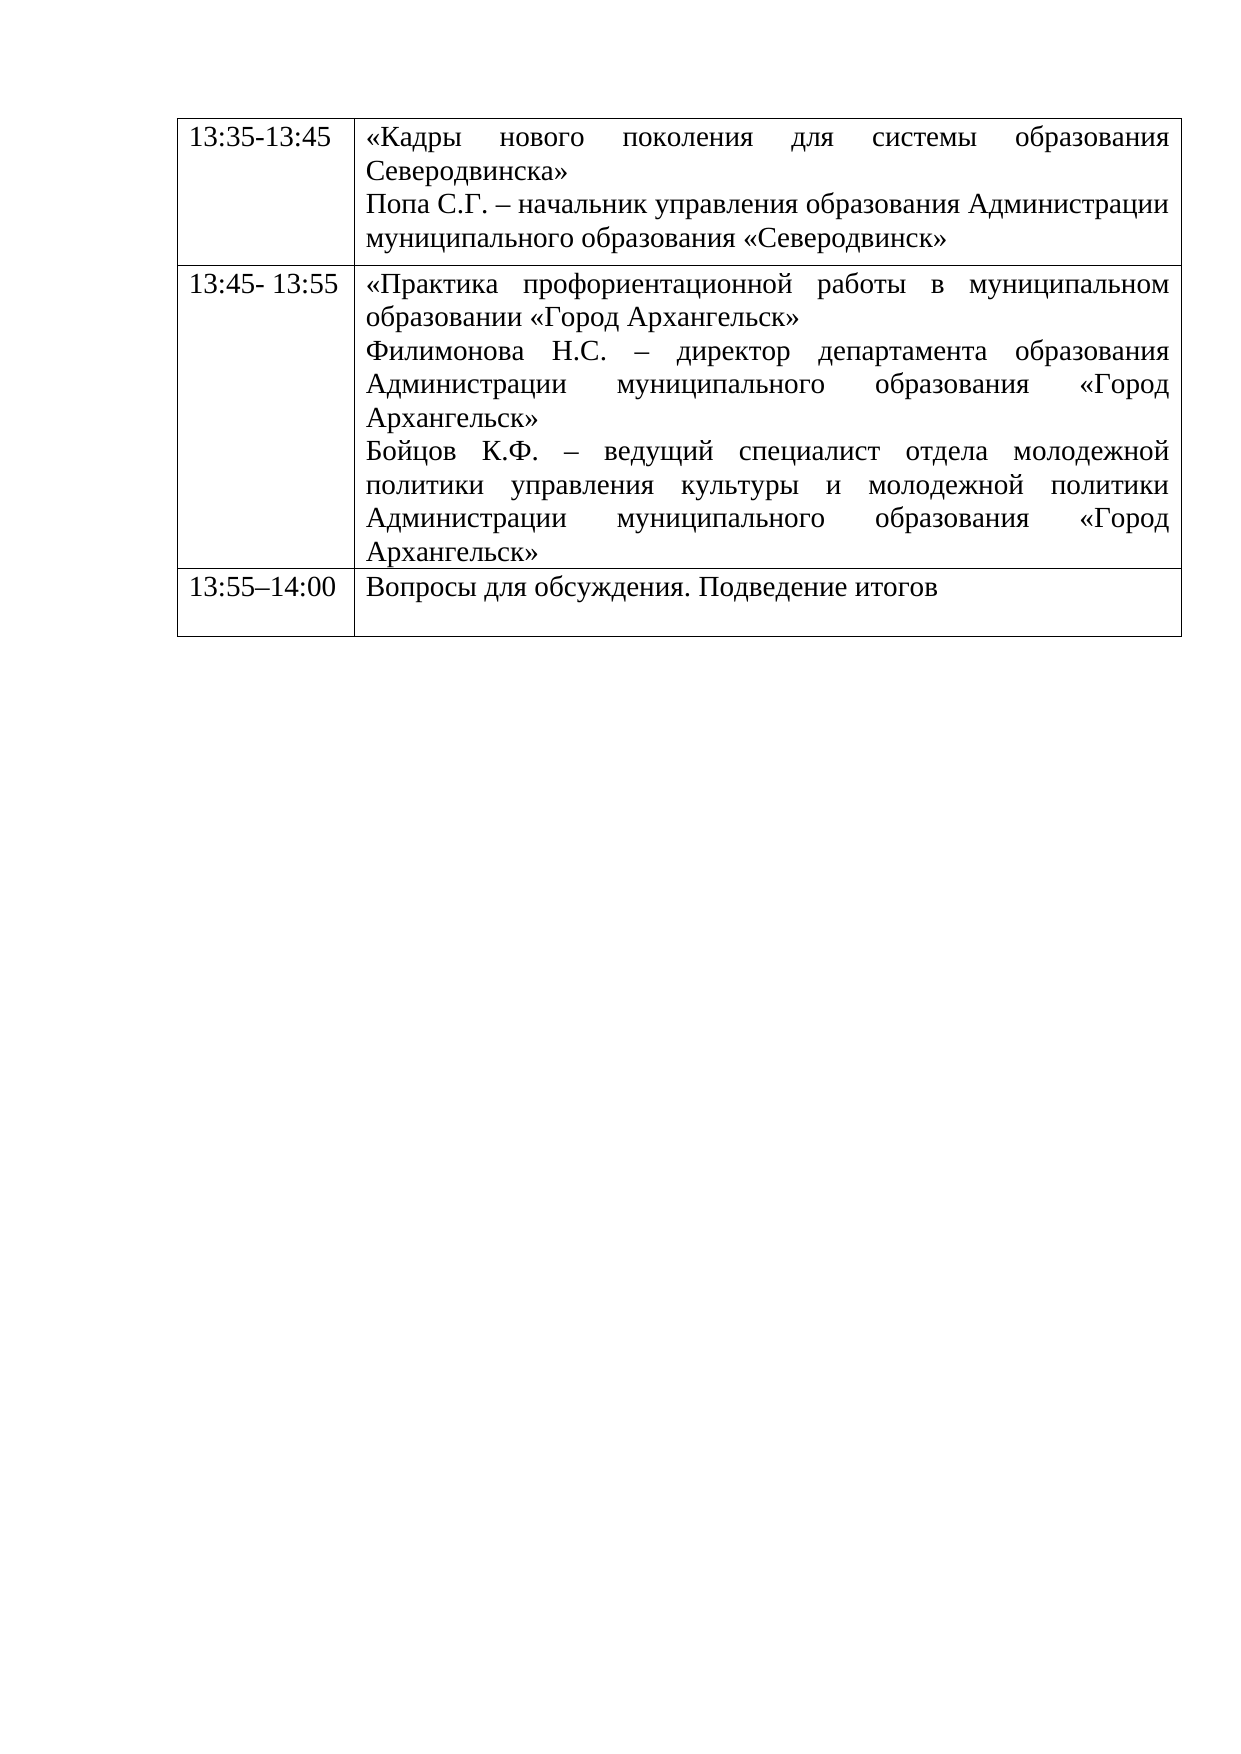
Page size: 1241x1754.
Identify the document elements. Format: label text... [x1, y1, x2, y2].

table_cell 13:35-13:45 [178, 119, 354, 265]
table_cell 13:55–14:00 [178, 569, 354, 636]
table_cell «Практика профориентационной работы в муниципальном образовании «Город Архангельск» Филимонова Н.С. – директор департамента образования Администрации муниципального образования «Город Архангельск» Бойцов К.Ф. – ведущий специалист отдела молодежной политики управления культуры и молодежной политики Администрации муниципального образования «Город Архангельск» [355, 266, 1181, 568]
table_cell 13:45- 13:55 [178, 266, 354, 568]
table_cell Вопросы для обсуждения. Подведение итогов [355, 569, 1181, 636]
table_cell «Кадры нового поколения для системы образования Северодвинска» Попа С.Г. – начальник управления образования Администрации муниципального образования «Северодвинск» [355, 119, 1181, 265]
